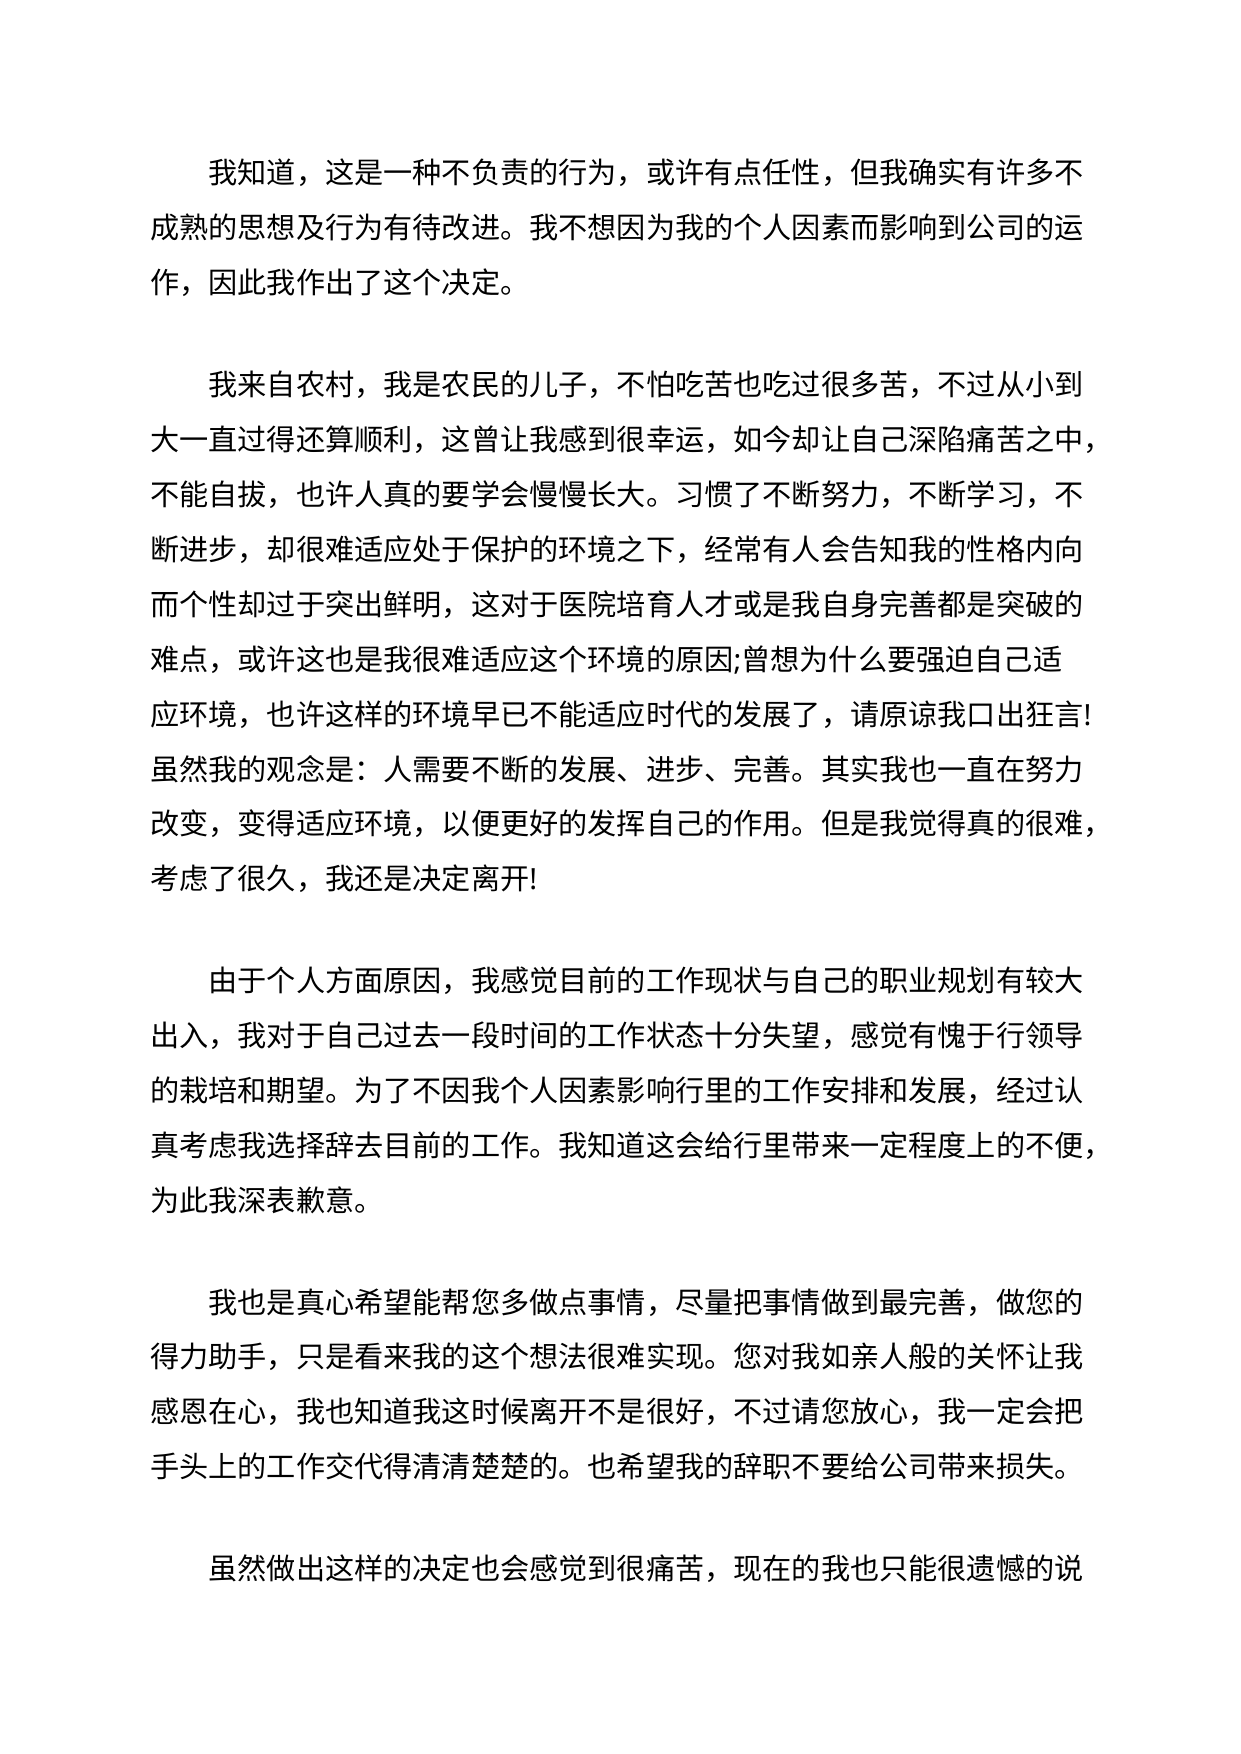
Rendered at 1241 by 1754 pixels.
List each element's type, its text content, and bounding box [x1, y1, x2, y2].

text 我也是真心希望能帮您多做点事情，尽量把事情做到最完善，做您的得力助手，只是看来我的这个想法很难实现。您对我如亲人般的关怀让我感恩在心，我也知道我这时候离开不是很好，不过请您放心，我一定会把手头上的工作交代得清清楚楚的。也希望我的辞职不要给公司带来损失。 [150, 1279, 1090, 1486]
text 我知道，这是一种不负责的行为，或许有点任性，但我确实有许多不成熟的思想及行为有待改进。我不想因为我的个人因素而影响到公司的运作，因此我作出了这个决定。 [150, 150, 1090, 302]
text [150, 1546, 1090, 1588]
text 我来自农村，我是农民的儿子，不怕吃苦也吃过很多苦，不过从小到大一直过得还算顺利，这曾让我感到很幸运，如今却让自己深陷痛苦之中，不能自拔，也许人真的要学会慢慢长大。习惯了不断努力，不断学习，不断进步，却很难适应处于保护的环境之下，经常有人会告知我的性格内向而个性却过于突出鲜明，这对于医院培育人才或是我自身完善都是突破的难点，或许这也是我很难适应这个环境的原因;曾想为什么要强迫自己适应环境，也许这样的环境早已不能适应时代的发展了，请原谅我口出狂言!虽然我的观念是：人需要不断的发展、进步、完善。其实我也一直在努力改变，变得适应环境，以便更好的发挥自己的作用。但是我觉得真的很难，考虑了很久，我还是决定离开! [150, 362, 1090, 898]
text 由于个人方面原因，我感觉目前的工作现状与自己的职业规划有较大出入，我对于自己过去一段时间的工作状态十分失望，感觉有愧于行领导的栽培和期望。为了不因我个人因素影响行里的工作安排和发展，经过认真考虑我选择辞去目前的工作。我知道这会给行里带来一定程度上的不便，为此我深表歉意。 [150, 958, 1090, 1220]
